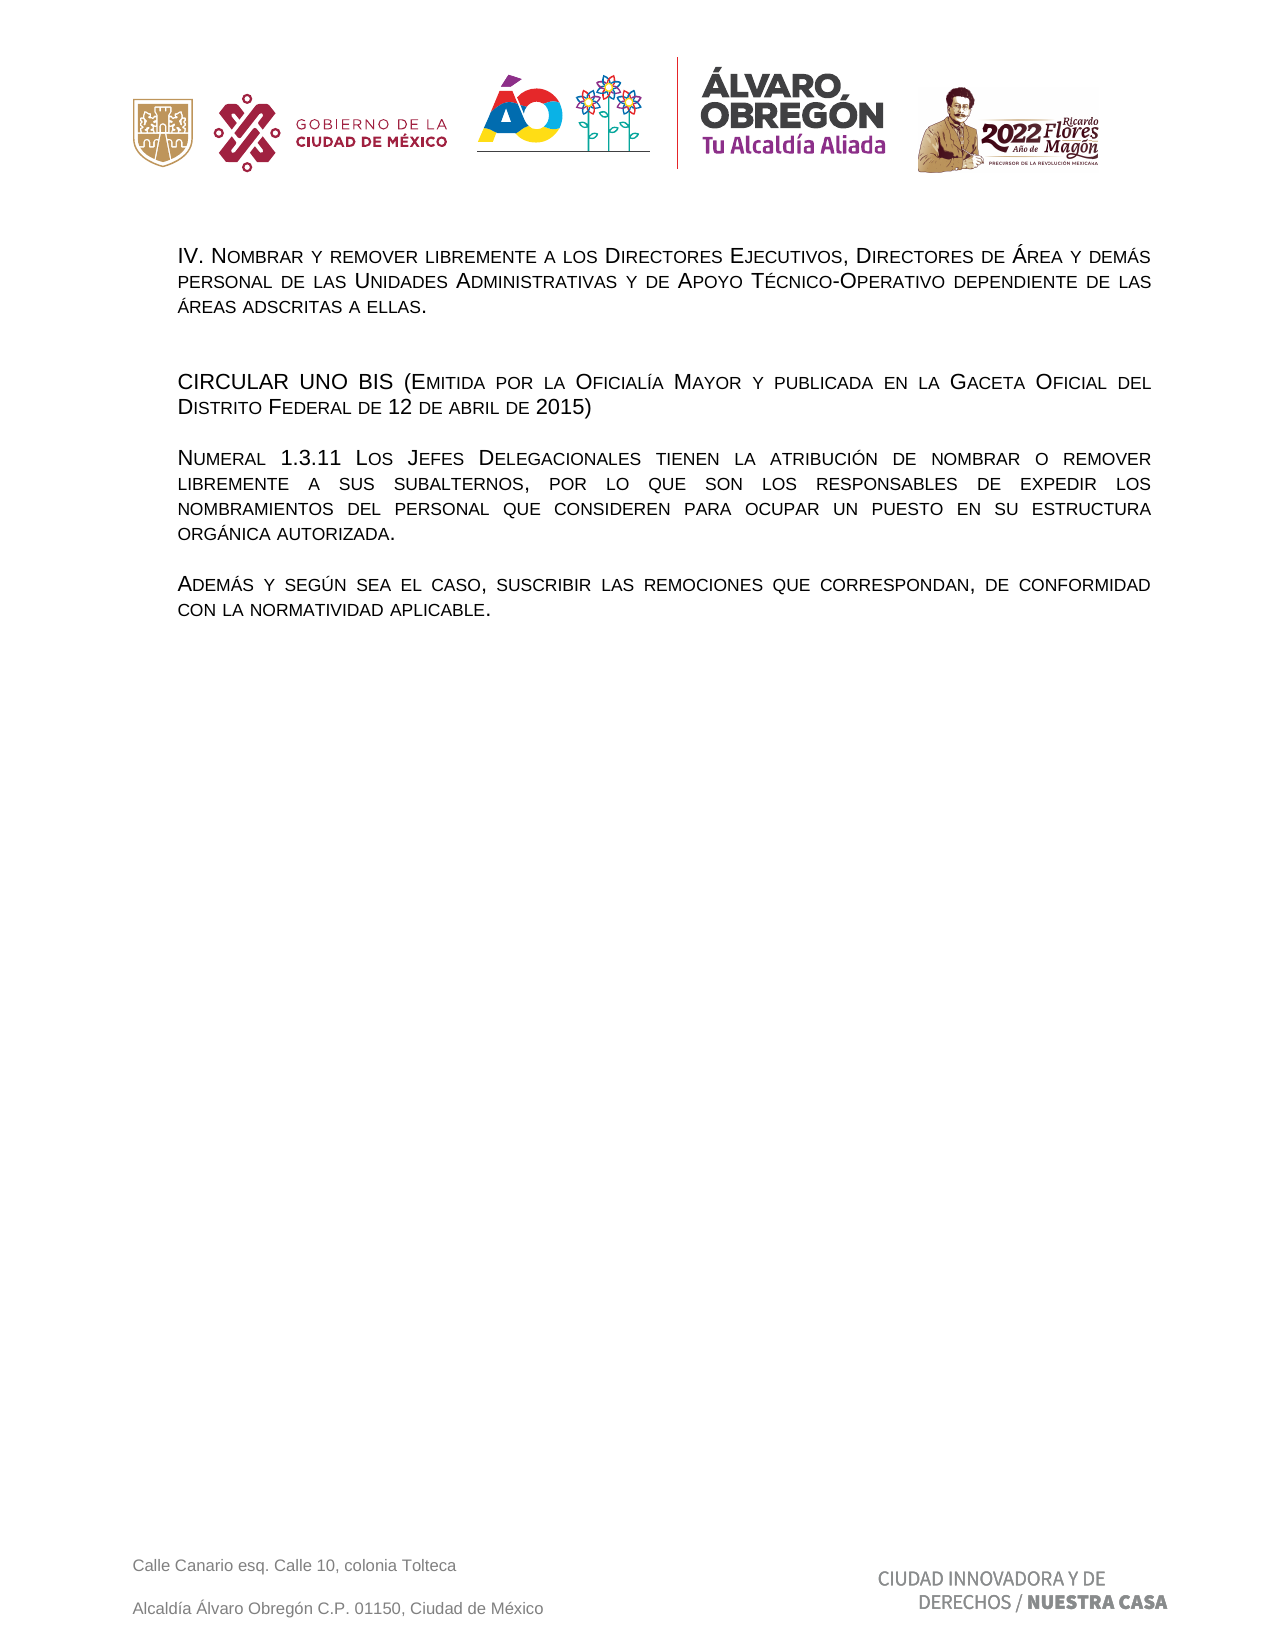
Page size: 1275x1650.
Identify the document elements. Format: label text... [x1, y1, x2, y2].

text Numeral 1.3.11 Los Jefes Delegacionales tienen la atribución de nombrar o remover libremente a sus subalternos, por lo que son los responsables de expedir los nombramientos del personal que consideren para ocupar un puesto en su estructura orgánica autorizada. [177, 419, 1152, 546]
text IV. Nombrar y remover libremente a los Directores Ejecutivos, Directores de Área y demás personal de las Unidades Administrativas y de Apoyo Técnico-Operativo dependiente de las áreas adscritas a ellas. [177, 218, 1152, 319]
text CIRCULAR UNO BIS (Emitida por la Oficialía Mayor y publicada en la Gaceta Oficial del Distrito Federal de 12 de abril de 2015) [177, 344, 1152, 419]
text Además y según sea el caso, suscribir las remociones que correspondan, de conformidad con la normatividad aplicable. [177, 571, 1152, 621]
picture [872, 1561, 1178, 1623]
